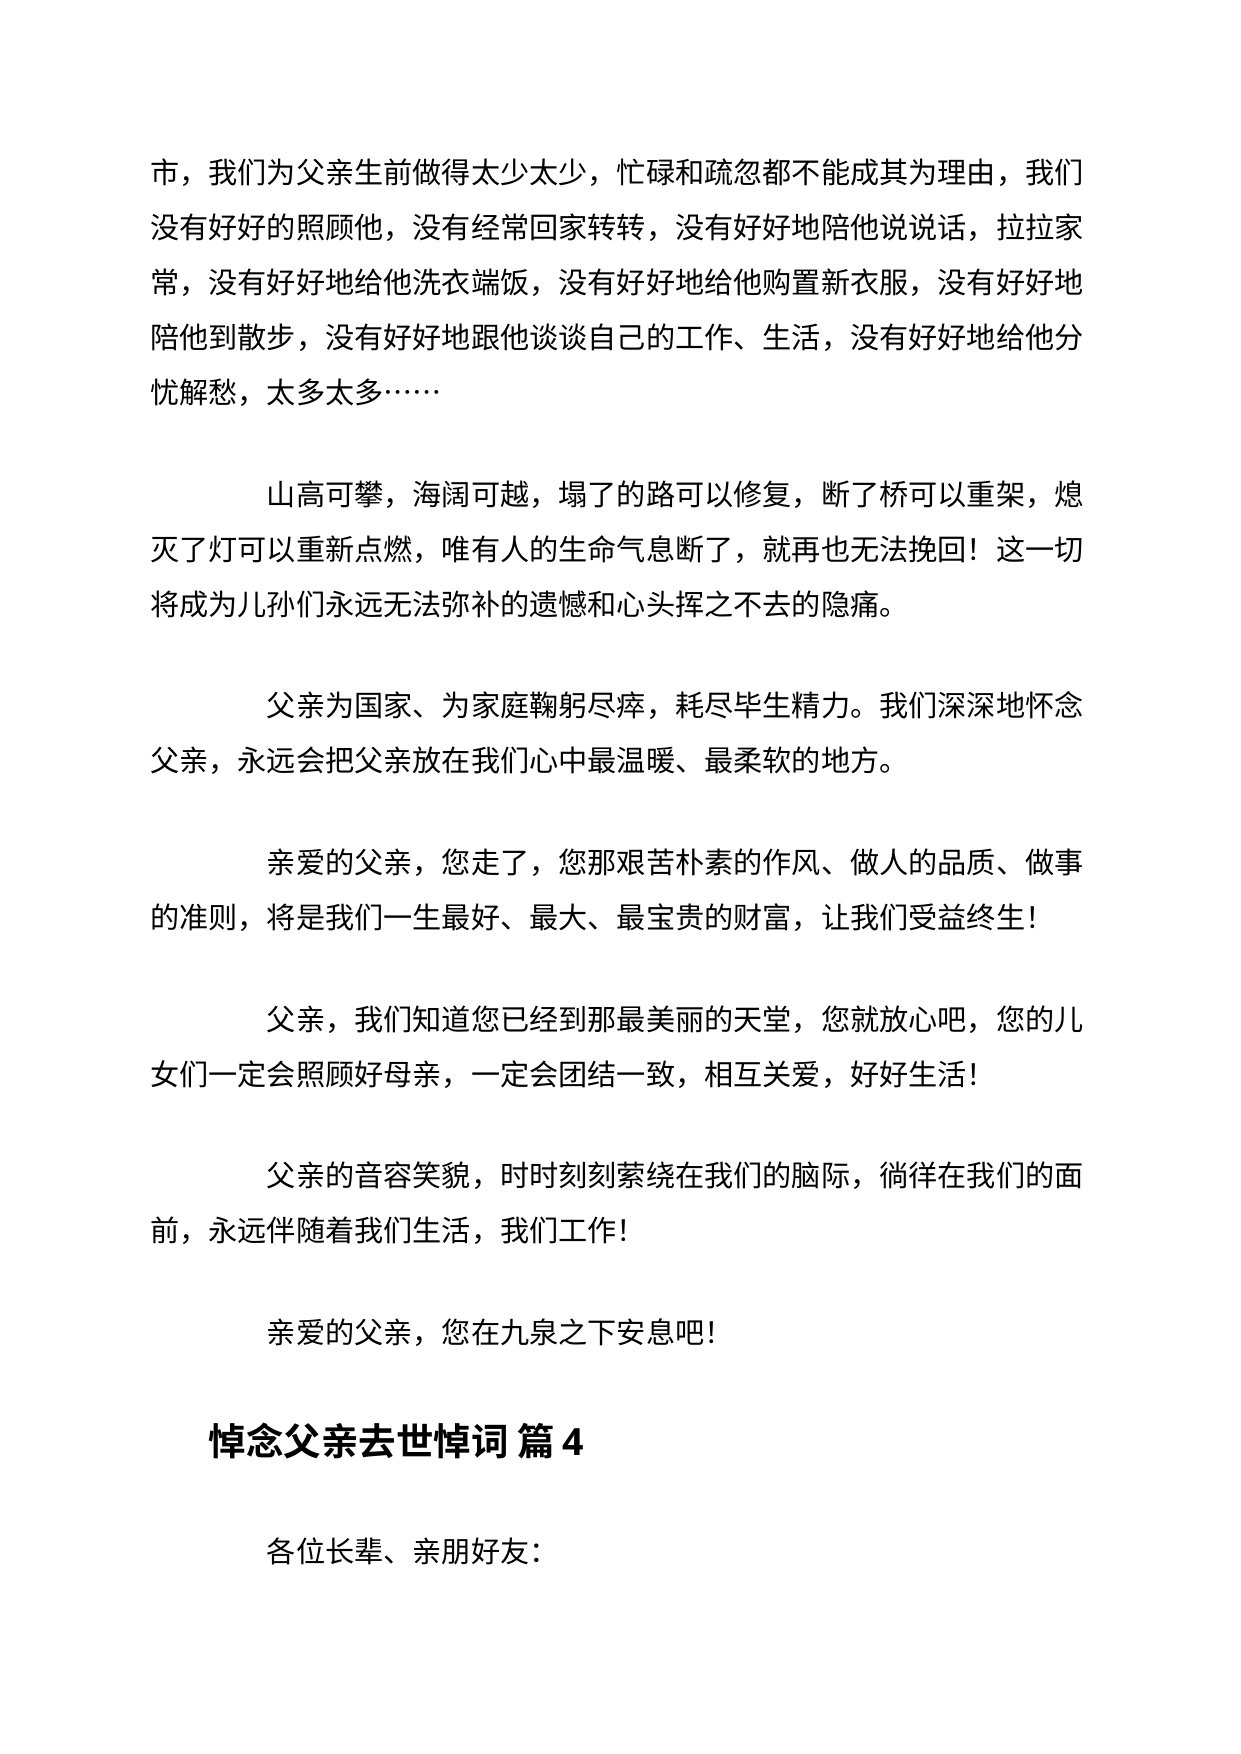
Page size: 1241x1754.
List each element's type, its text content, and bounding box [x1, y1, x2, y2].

text 父亲为国家、为家庭鞠躬尽瘁，耗尽毕生精力。我们深深地怀念父亲，永远会把父亲放在我们心中最温暖、最柔软的地方。 [150, 683, 1090, 780]
text 亲爱的父亲，您在九泉之下安息吧！ [150, 1309, 1090, 1352]
text 父亲的音容笑貌，时时刻刻萦绕在我们的脑际，徜徉在我们的面前，永远伴随着我们生活，我们工作！ [150, 1153, 1090, 1250]
text 山高可攀，海阔可越，塌了的路可以修复，断了桥可以重架，熄灭了灯可以重新点燃，唯有人的生命气息断了，就再也无法挽回！这一切将成为儿孙们永远无法弥补的遗憾和心头挥之不去的隐痛。 [150, 471, 1090, 623]
text 悼念父亲去世悼词 篇4 [150, 1411, 1090, 1466]
text 各位长辈、亲朋好友： [150, 1529, 1090, 1571]
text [150, 150, 1090, 412]
text 父亲，我们知道您已经到那最美丽的天堂，您就放心吧，您的儿女们一定会照顾好母亲，一定会团结一致，相互关爱，好好生活！ [150, 996, 1090, 1093]
text 亲爱的父亲，您走了，您那艰苦朴素的作风、做人的品质、做事的准则，将是我们一生最好、最大、最宝贵的财富，让我们受益终生！ [150, 839, 1090, 937]
